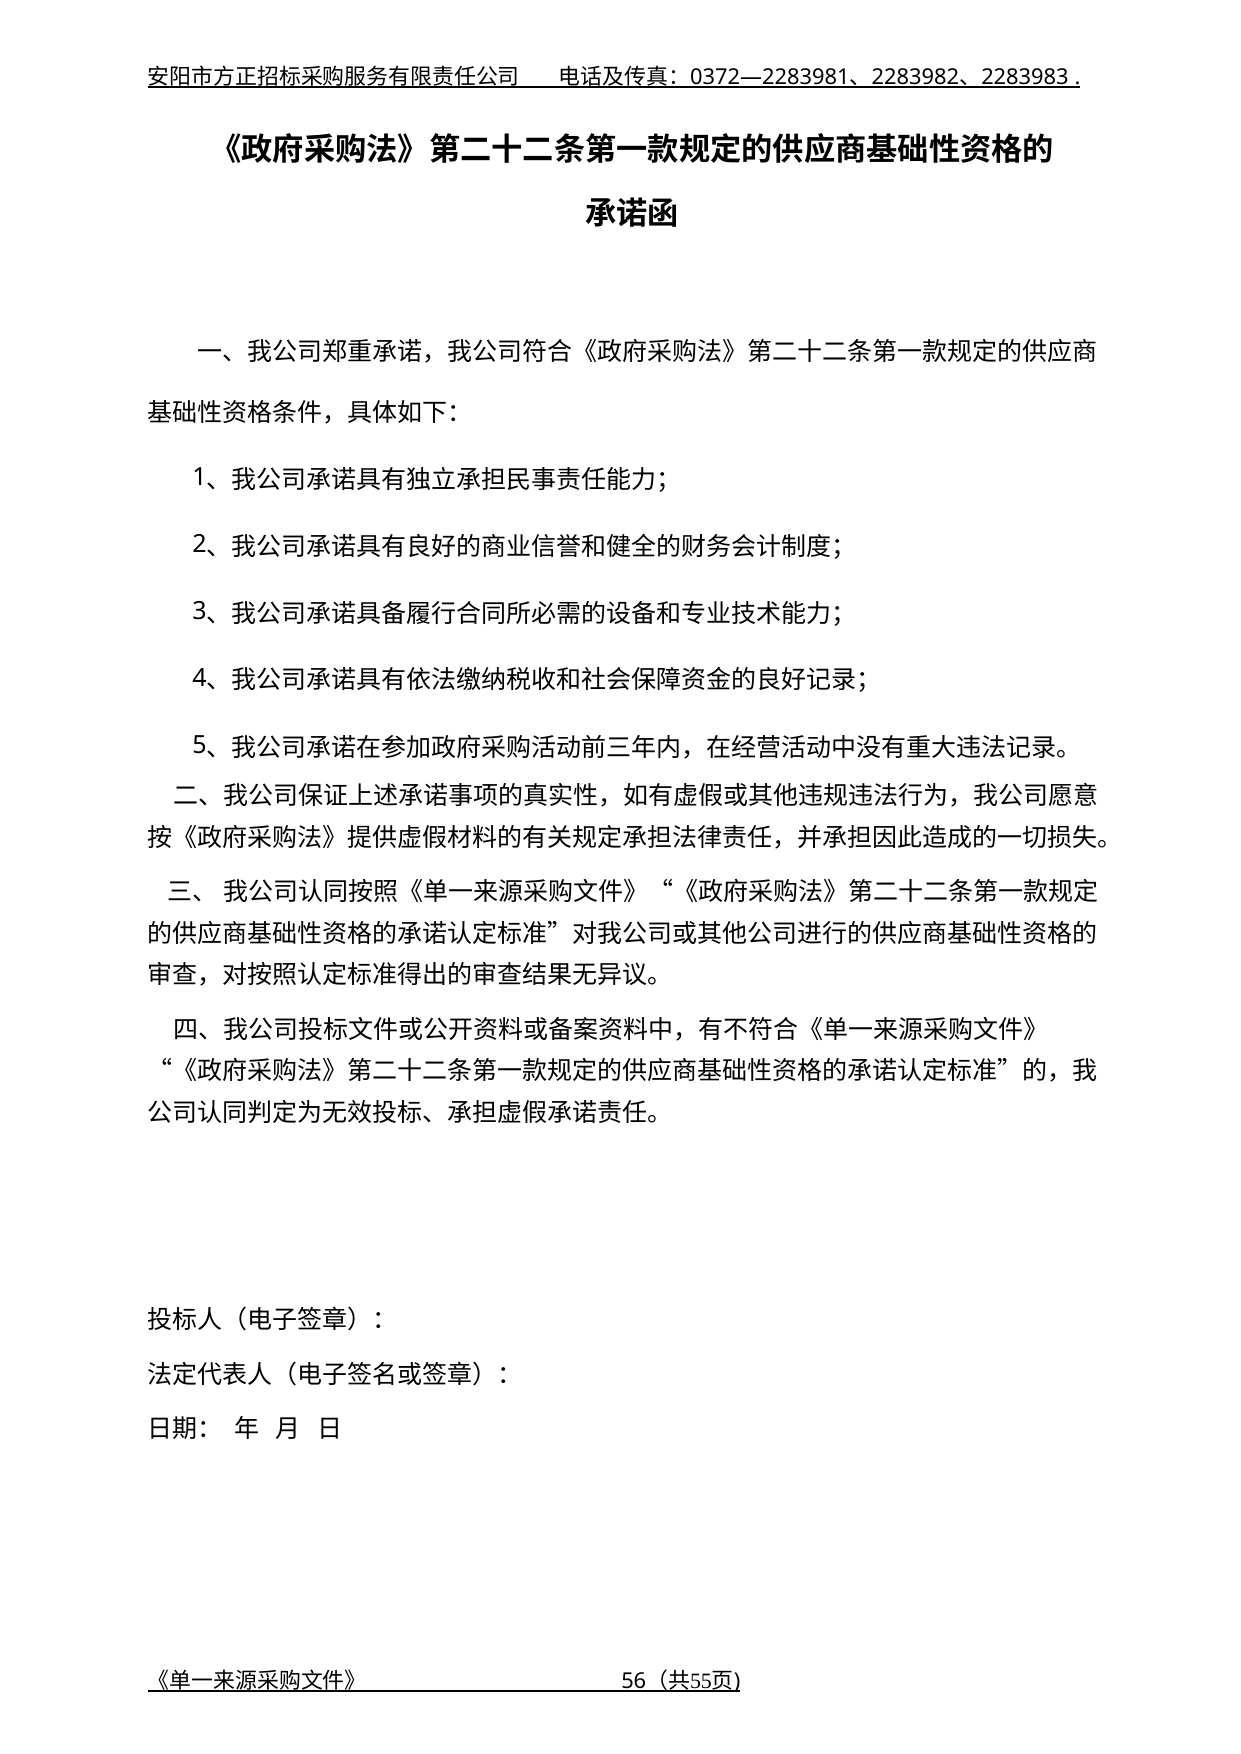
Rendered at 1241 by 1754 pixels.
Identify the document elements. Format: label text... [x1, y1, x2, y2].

text 《政府采购法》第二十二条第一款规定的供应商基础性资格的 [148, 114, 1116, 172]
text 2、我公司承诺具有良好的商业信誉和健全的财务会计制度； [148, 501, 1116, 562]
text 3、我公司承诺具备履行合同所必需的设备和专业技术能力； [148, 568, 1116, 629]
text 5、我公司承诺在参加政府采购活动前三年内，在经营活动中没有重大违法记录。 [148, 702, 1116, 763]
text 1、我公司承诺具有独立承担民事责任能力； [148, 434, 1116, 495]
text 投标人（电子签章）： [148, 1300, 1125, 1336]
text 承诺函 [148, 178, 1116, 236]
text 法定代表人（电子签名或签章）： [148, 1354, 1125, 1391]
text 4、我公司承诺具有依法缴纳税收和社会保障资金的良好记录； [148, 635, 1116, 696]
text 三、 我公司认同按照《单一来源采购文件》“《政府采购法》第二十二条第一款规定的供应商基础性资格的承诺认定标准”对我公司或其他公司进行的供应商基础性资格的审查，对按照认定标准得出的审查结果无异议。 [148, 872, 1116, 991]
text 日期： 年 月 日 [148, 1409, 1125, 1445]
text 四、我公司投标文件或公开资料或备案资料中，有不符合《单一来源采购文件》“《政府采购法》第二十二条第一款规定的供应商基础性资格的承诺认定标准”的，我公司认同判定为无效投标、承担虚假承诺责任。 [148, 1009, 1116, 1129]
text 二、我公司保证上述承诺事项的真实性，如有虚假或其他违规违法行为，我公司愿意按《政府采购法》提供虚假材料的有关规定承担法律责任，并承担因此造成的一切损失。 [148, 776, 1116, 854]
text 一、我公司郑重承诺，我公司符合《政府采购法》第二十二条第一款规定的供应商基础性资格条件，具体如下： [148, 306, 1116, 428]
